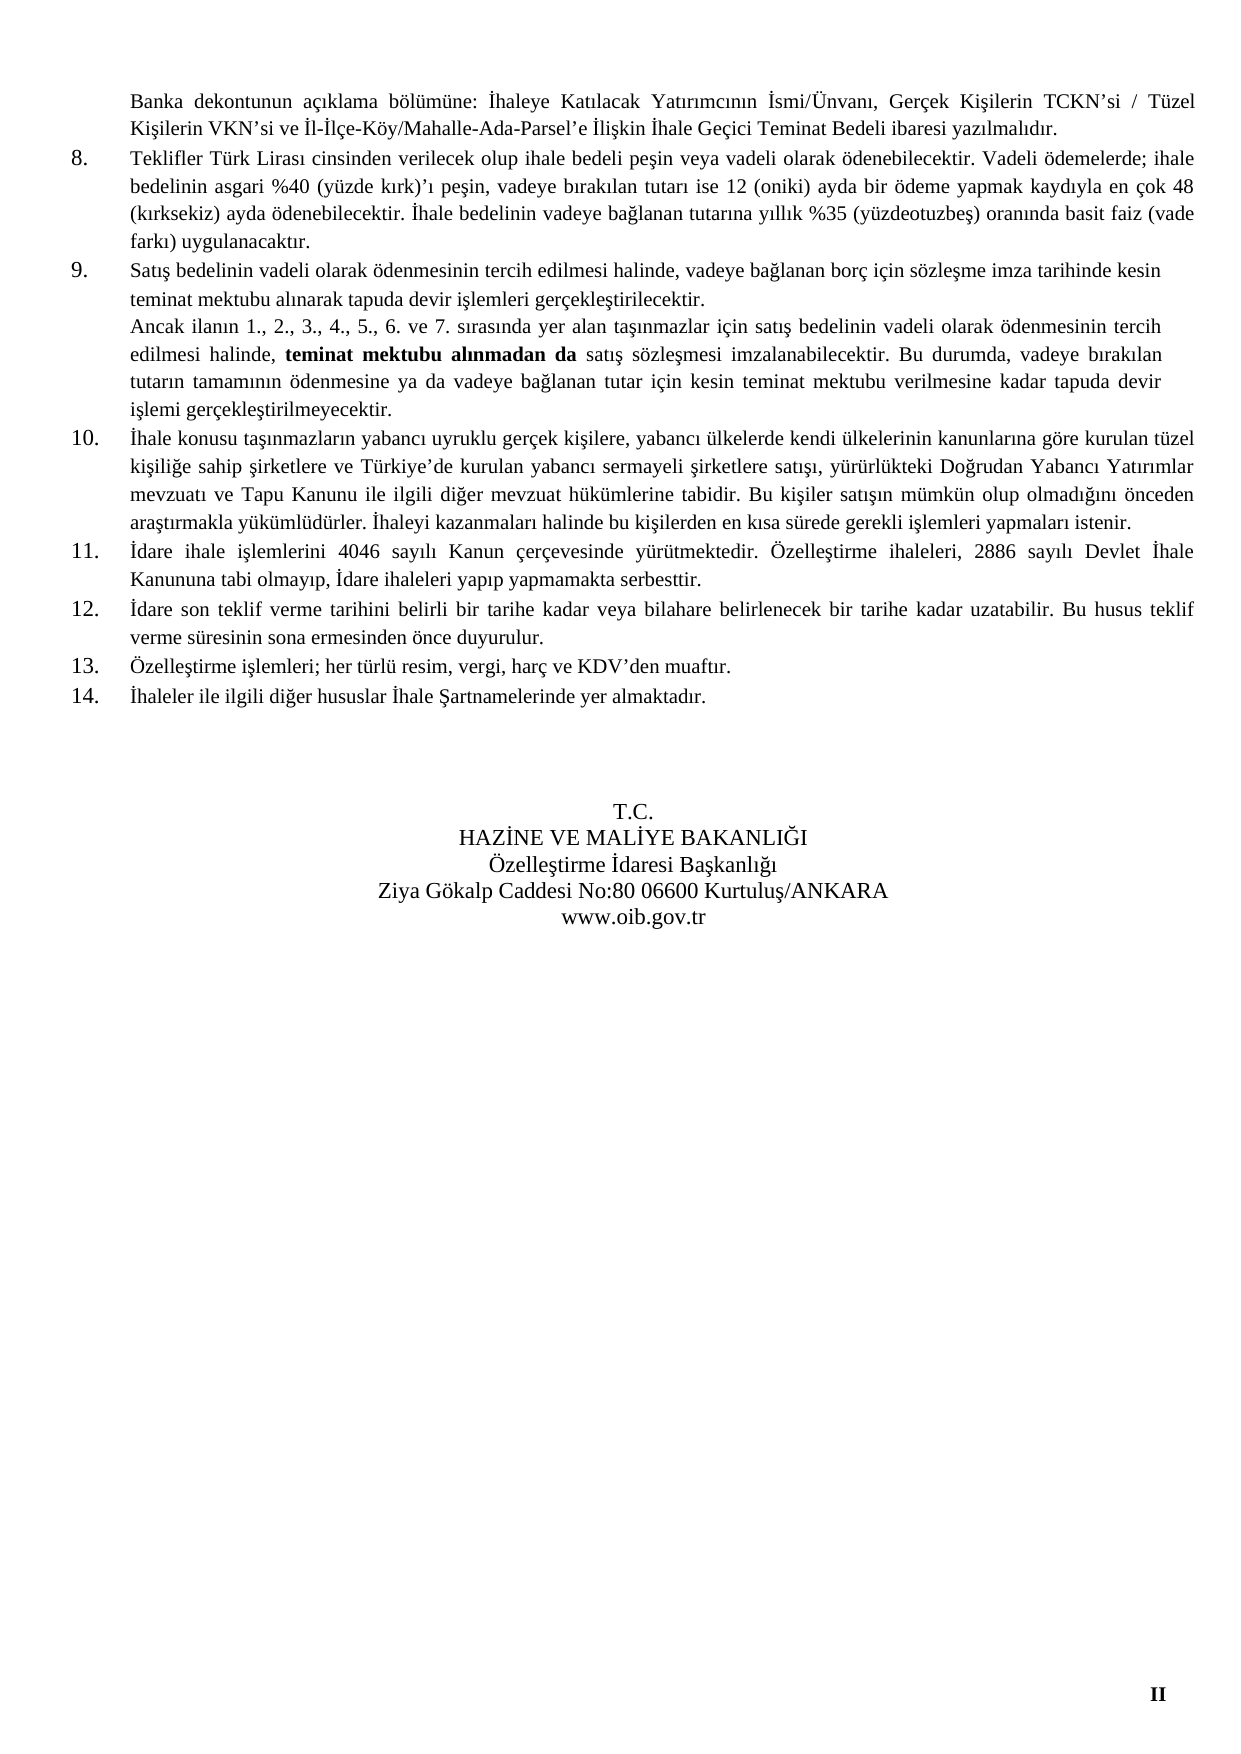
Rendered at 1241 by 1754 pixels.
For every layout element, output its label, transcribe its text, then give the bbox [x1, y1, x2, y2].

text T.C. [71, 798, 1196, 824]
list İhale konusu taşınmazların yabancı uyruklu gerçek kişilere, yabancı ülkelerde kendi ülkelerinin kanunlarına göre kurulan tüzel kişiliğe sahip şirketlere ve Türkiye’de kurulan yabancı sermayeli şirketlere satışı, yürürlükteki Doğrudan Yabancı Yatırımlar mevzuatı ve Tapu Kanunu ile ilgili diğer mevzuat hükümlerine tabidir. Bu kişiler satışın mümkün olup olmadığını önceden araştırmakla yükümlüdürler. İhaleyi kazanmaları halinde bu kişilerden en kısa sürede gerekli işlemleri yapmaları istenir. [71, 424, 1196, 534]
list İhaleler ile ilgili diğer hususlar İhale Şartnamelerinde yer almaktadır. [71, 682, 1196, 709]
text Ziya Gökalp Caddesi No:80 06600 Kurtuluş/ANKARA [71, 877, 1196, 903]
list Banka dekontunun açıklama bölümüne: İhaleye Katılacak Yatırımcının İsmi/Ünvanı, Gerçek Kişilerin TCKN’si / Tüzel Kişilerin VKN’si ve İl-İlçe-Köy/Mahalle-Ada-Parsel’e İlişkin İhale Geçici Teminat Bedeli ibaresi yazılmalıdır. [130, 89, 1196, 140]
list Satış bedelinin vadeli olarak ödenmesinin tercih edilmesi halinde, vadeye bağlanan borç için sözleşme imza tarihinde kesin teminat mektubu alınarak tapuda devir işlemleri gerçekleştirilecektir. [71, 257, 1163, 311]
list Özelleştirme işlemleri; her türlü resim, vergi, harç ve KDV’den muaftır. [71, 652, 1196, 678]
list İdare son teklif verme tarihini belirli bir tarihe kadar veya bilahare belirlenecek bir tarihe kadar uzatabilir. Bu husus teklif verme süresinin sona ermesinden önce duyurulur. [71, 595, 1196, 649]
list İdare ihale işlemlerini 4046 sayılı Kanun çerçevesinde yürütmektedir. Özelleştirme ihaleleri, 2886 sayılı Devlet İhale Kanununa tabi olmayıp, İdare ihaleleri yapıp yapmamakta serbesttir. [71, 537, 1196, 591]
text Özelleştirme İdaresi Başkanlığı [71, 851, 1196, 877]
text HAZİNE VE MALİYE BAKANLIĞI [71, 824, 1196, 851]
list Teklifler Türk Lirası cinsinden verilecek olup ihale bedeli peşin veya vadeli olarak ödenebilecektir. Vadeli ödemelerde; ihale bedelinin asgari %40 (yüzde kırk)’ı peşin, vadeye bırakılan tutarı ise 12 (oniki) ayda bir ödeme yapmak kaydıyla en çok 48 (kırksekiz) ayda ödenebilecektir. İhale bedelinin vadeye bağlanan tutarına yıllık %35 (yüzdeotuzbeş) oranında basit faiz (vade farkı) uygulanacaktır. [71, 144, 1196, 253]
list Ancak ilanın 1., 2., 3., 4., 5., 6. ve 7. sırasında yer alan taşınmazlar için satış bedelinin vadeli olarak ödenmesinin tercih edilmesi halinde, teminat mektubu alınmadan da satış sözleşmesi imzalanabilecektir. Bu durumda, vadeye bırakılan tutarın tamamının ödenmesine ya da vadeye bağlanan tutar için kesin teminat mektubu verilmesine kadar tapuda devir işlemi gerçekleştirilmeyecektir. [130, 314, 1163, 421]
text www.oib.gov.tr [71, 903, 1196, 930]
